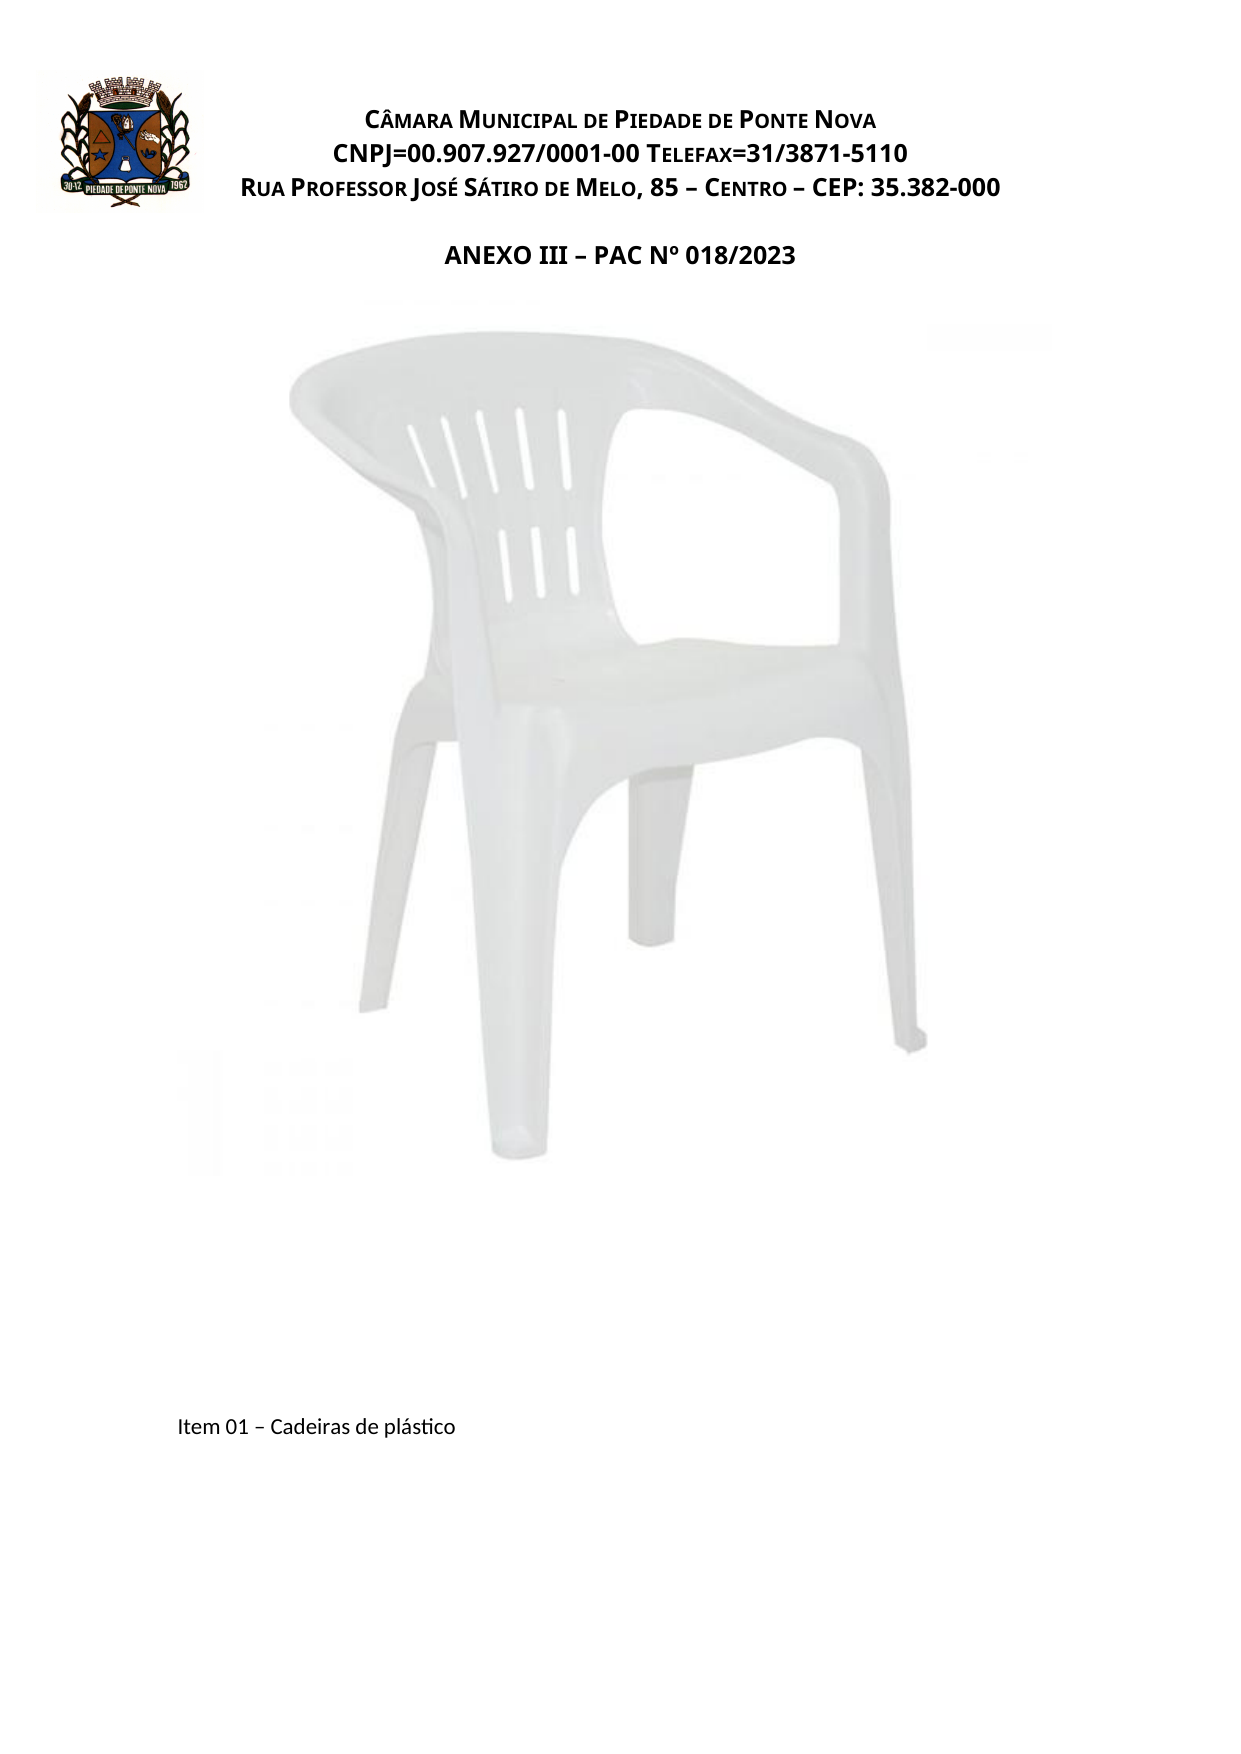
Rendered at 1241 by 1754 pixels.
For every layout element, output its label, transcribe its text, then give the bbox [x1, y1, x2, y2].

text Item 01 – Cadeiras de plástico [177, 1412, 1063, 1440]
picture [36, 70, 204, 213]
picture [177, 300, 1053, 1176]
